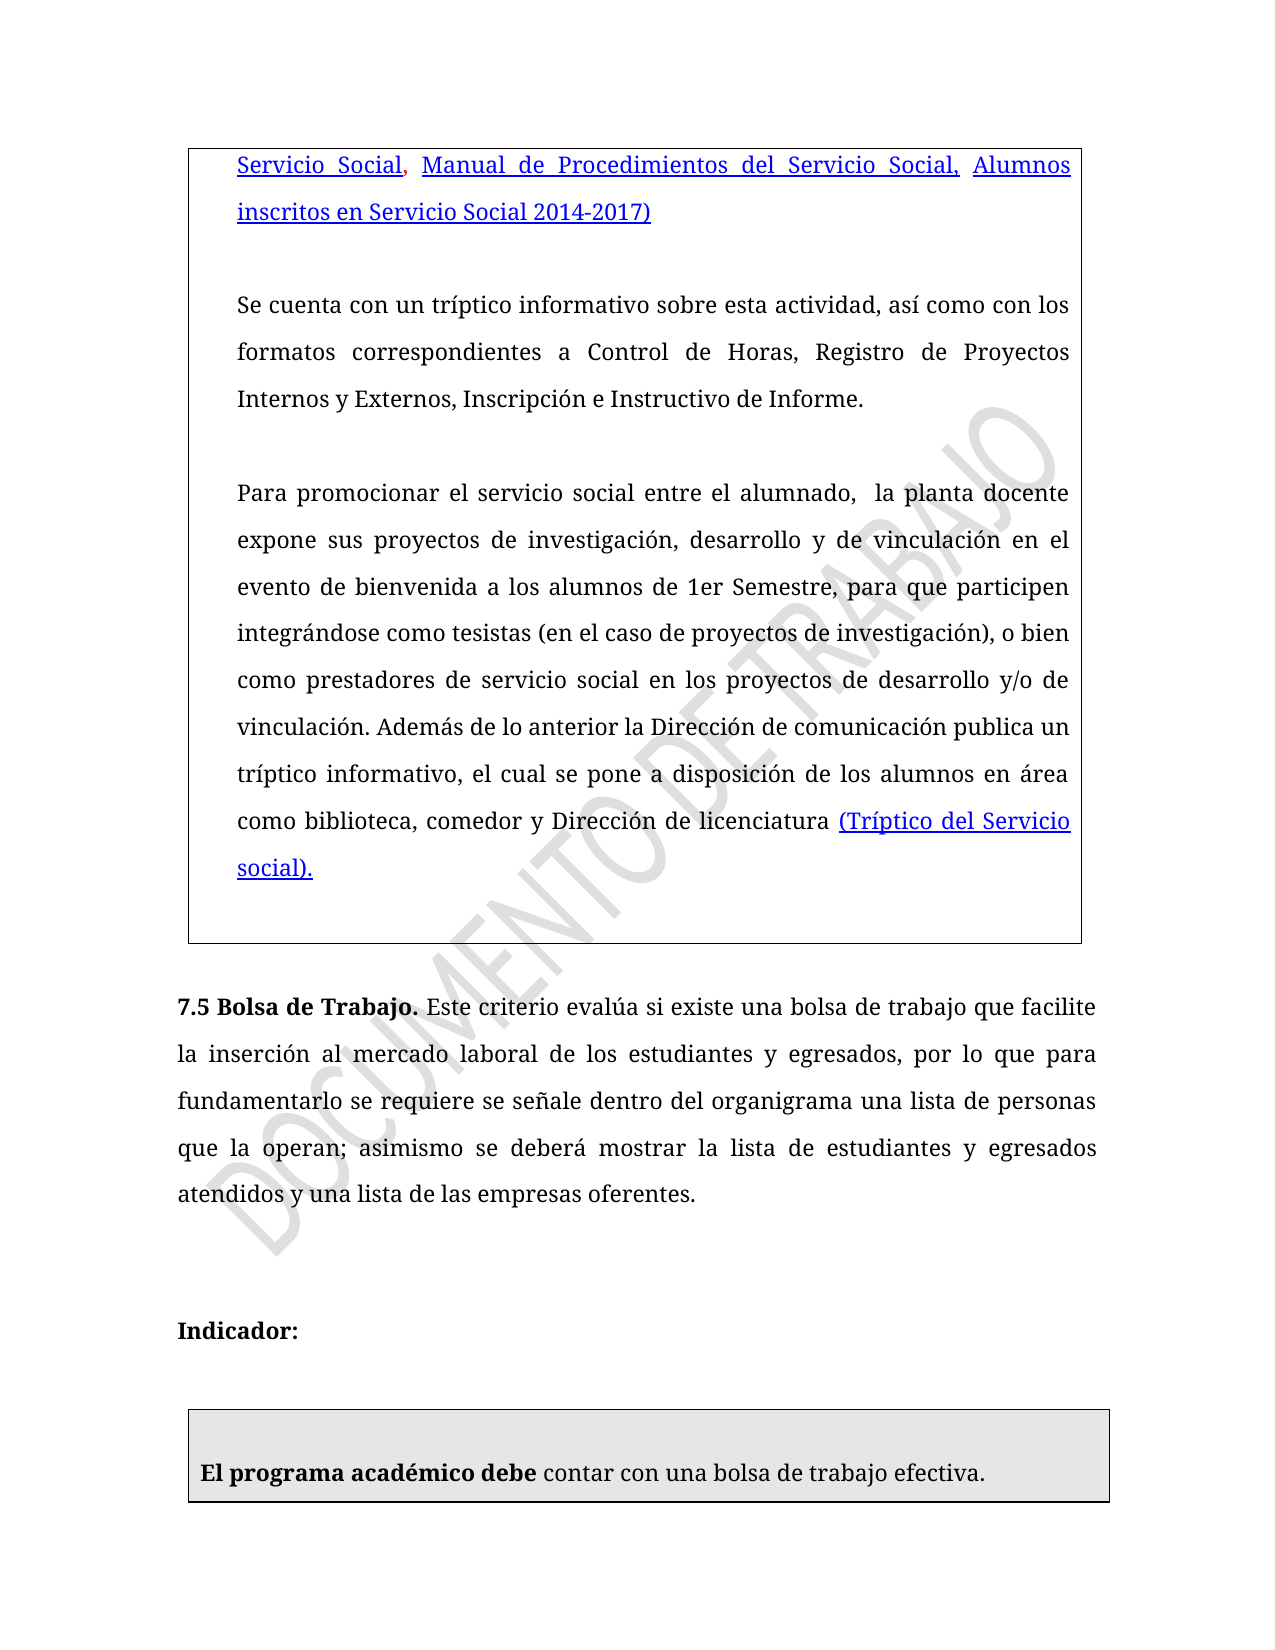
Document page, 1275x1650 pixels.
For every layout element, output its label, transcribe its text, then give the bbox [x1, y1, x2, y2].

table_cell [189, 149, 1081, 943]
text 7.5 Bolsa de Trabajo. Este criterio evalúa si existe una bolsa de trabajo que facilite la inserción al mercado laboral de los estudiantes y egresados, por lo que para fundamentarlo se requiere se señale dentro del organigrama una lista de personas que la operan; asimismo se deberá mostrar la lista de estudiantes y egresados atendidos y una lista de las empresas oferentes. [177, 991, 1098, 1210]
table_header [189, 1410, 1109, 1501]
text Indicador: [177, 1315, 1098, 1347]
